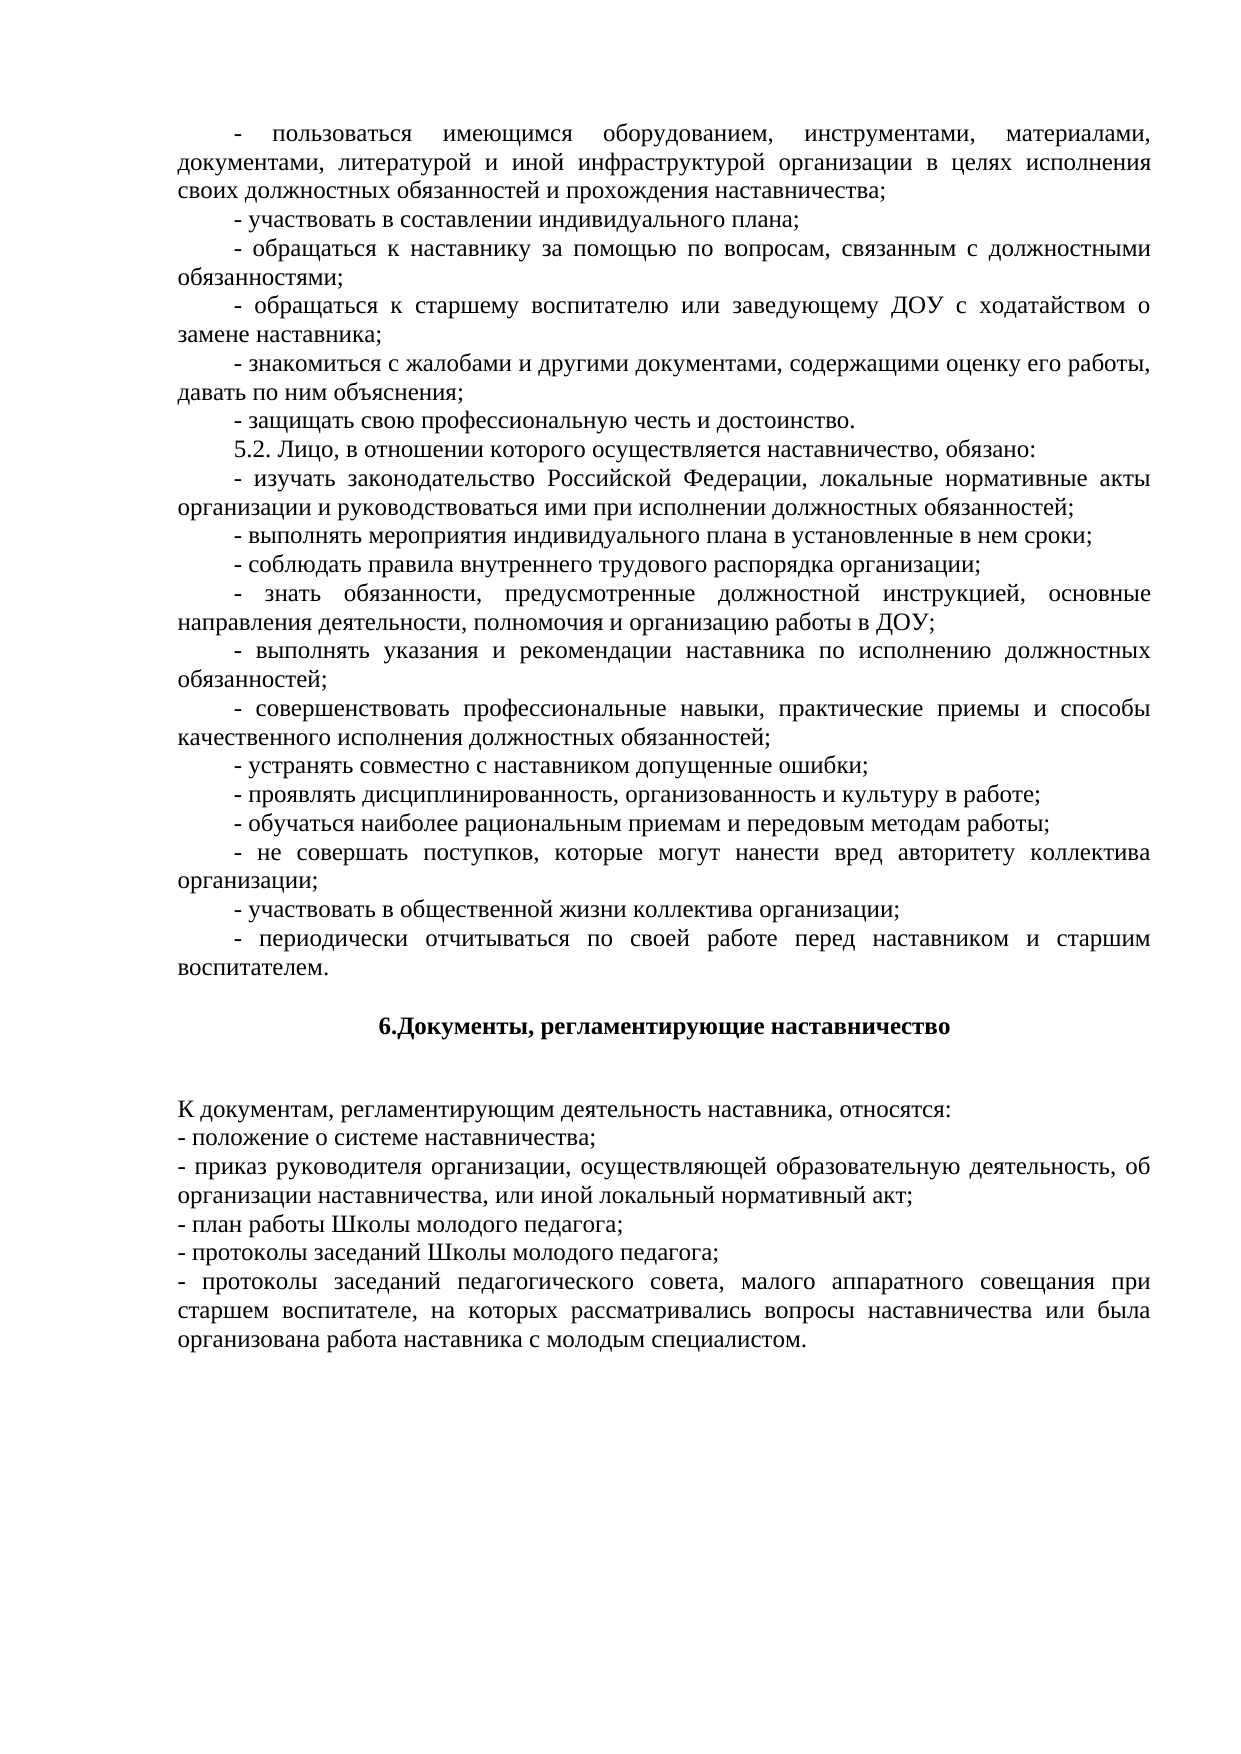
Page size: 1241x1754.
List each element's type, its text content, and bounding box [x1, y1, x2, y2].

text - приказ руководителя организации, осуществляющей образовательную деятельность, об организации наставничества, или иной локальный нормативный акт; [177, 1151, 1152, 1209]
text - пользоваться имеющимся оборудованием, инструментами, материалами, документами, литературой и иной инфраструктурой организации в целях исполнения своих должностных обязанностей и прохождения наставничества; [177, 118, 1152, 204]
text - защищать свою профессиональную честь и достоинство. [177, 406, 1152, 434]
text - знакомиться с жалобами и другими документами, содержащими оценку его работы, давать по ним объяснения; [177, 348, 1152, 406]
text - изучать законодательство Российской Федерации, локальные нормативные акты организации и руководствоваться ими при исполнении должностных обязанностей; [177, 463, 1152, 521]
text - обращаться к старшему воспитателю или заведующему ДОУ с ходатайством о замене наставника; [177, 291, 1152, 348]
text - участвовать в составлении индивидуального плана; [177, 204, 1152, 233]
text - положение о системе наставничества; [177, 1122, 1152, 1151]
text - знать обязанности, предусмотренные должностной инструкцией, основные направления деятельности, полномочия и организацию работы в ДОУ; [177, 578, 1152, 636]
text - соблюдать правила внутреннего трудового распорядка организации; [177, 549, 1152, 578]
text - не совершать поступков, которые могут нанести вред авторитету коллектива организации; [177, 837, 1152, 894]
text - протоколы заседаний Школы молодого педагога; [177, 1237, 1152, 1266]
text - обучаться наиболее рациональным приемам и передовым методам работы; [177, 808, 1152, 837]
text - обращаться к наставнику за помощью по вопросам, связанным с должностными обязанностями; [177, 233, 1152, 291]
text - выполнять указания и рекомендации наставника по исполнению должностных обязанностей; [177, 636, 1152, 693]
text - протоколы заседаний педагогического совета, малого аппаратного совещания при старшем воспитателе, на которых рассматривались вопросы наставничества или была организована работа наставника с молодым специалистом. [177, 1266, 1152, 1352]
text - план работы Школы молодого педагога; [177, 1209, 1152, 1237]
text - выполнять мероприятия индивидуального плана в установленные в нем сроки; [177, 521, 1152, 549]
text - участвовать в общественной жизни коллектива организации; [177, 894, 1152, 923]
text - периодически отчитываться по своей работе перед наставником и старшим воспитателем. [177, 923, 1152, 981]
text - устранять совместно с наставником допущенные ошибки; [177, 751, 1152, 779]
text 6.Документы, регламентирующие наставничество [177, 1011, 1152, 1040]
text - совершенствовать профессиональные навыки, практические приемы и способы качественного исполнения должностных обязанностей; [177, 693, 1152, 751]
text К документам, регламентирующим деятельность наставника, относятся: [177, 1094, 1152, 1122]
text - проявлять дисциплинированность, организованность и культуру в работе; [177, 779, 1152, 808]
text 5.2. Лицо, в отношении которого осуществляется наставничество, обязано: [177, 434, 1152, 463]
